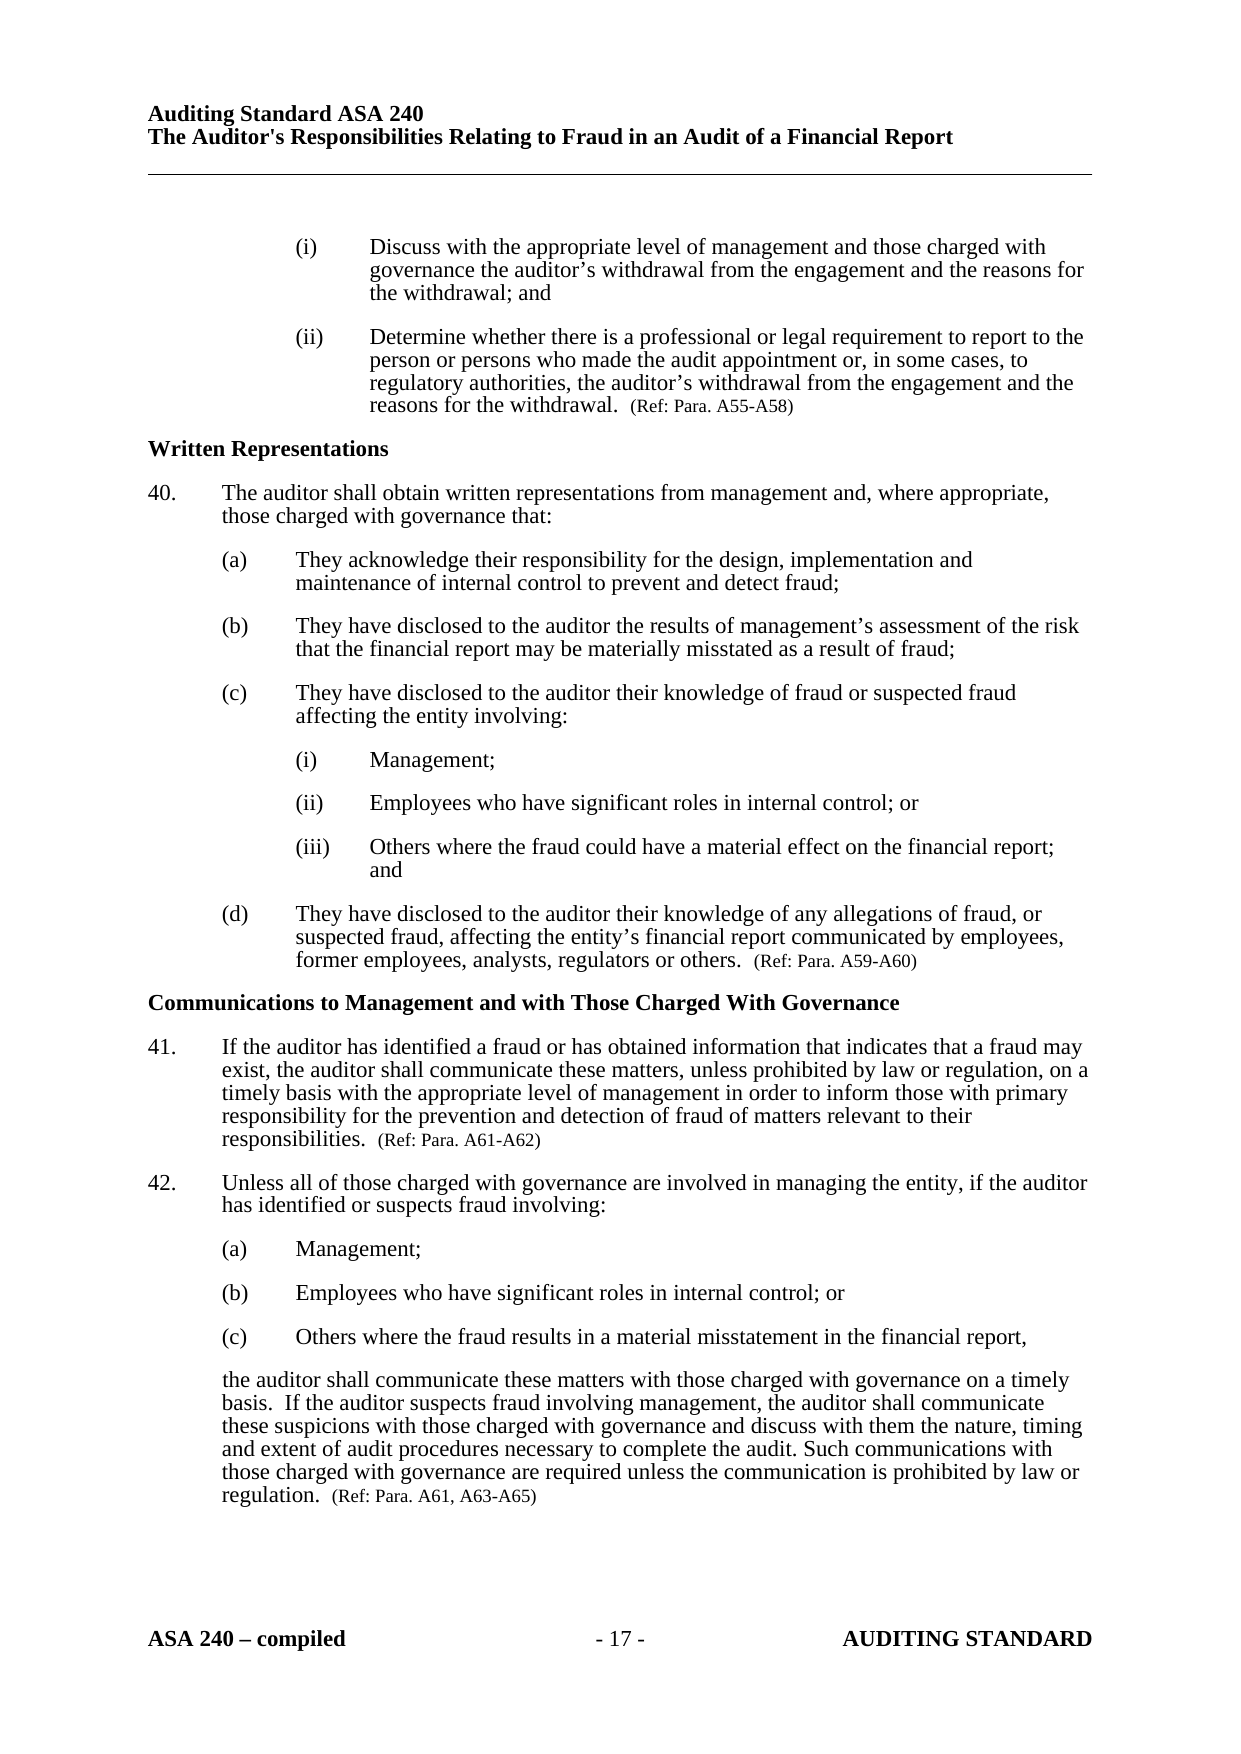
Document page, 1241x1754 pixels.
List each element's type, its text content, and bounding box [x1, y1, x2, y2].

text the auditor shall communicate these matters with those charged with governance on a timely basis. If the auditor suspects fraud involving management, the auditor shall communicate these suspicions with those charged with governance and discuss with them the nature, timing and extent of audit procedures necessary to complete the audit. Such communications with those charged with governance are required unless the communication is prohibited by law or regulation. (Ref: Para. A61, A63-A65) [222, 1369, 1092, 1507]
list Management; [295, 749, 1092, 772]
list Employees who have significant roles in internal control; or [295, 792, 1092, 815]
list Others where the fraud results in a material misstatement in the financial report, [222, 1326, 1092, 1349]
list Others where the fraud could have a material effect on the financial report; and [295, 836, 1092, 882]
list Employees who have significant roles in internal control; or [222, 1282, 1092, 1305]
list Management; [222, 1238, 1092, 1261]
list They have disclosed to the auditor the results of management’s assessment of the risk that the financial report may be materially misstated as a result of fraud; [222, 615, 1092, 661]
list They have disclosed to the auditor their knowledge of any allegations of fraud, or suspected fraud, affecting the entity’s financial report communicated by employees, former employees, analysts, regulators or others. (Ref: Para. A59-A60) [222, 903, 1092, 972]
list Determine whether there is a professional or legal requirement to report to the person or persons who made the audit appointment or, in some cases, to regulatory authorities, the auditor’s withdrawal from the engagement and the reasons for the withdrawal. (Ref: Para. A55-A58) [295, 326, 1092, 417]
list Discuss with the appropriate level of management and those charged with governance the auditor’s withdrawal from the engagement and the reasons for the withdrawal; and [295, 236, 1092, 305]
text Unless all of those charged with governance are involved in managing the entity, if the auditor has identified or suspects fraud involving: [148, 1172, 1092, 1217]
list They acknowledge their responsibility for the design, implementation and maintenance of internal control to prevent and detect fraud; [222, 549, 1092, 594]
subtitle Communications to Management and with Those Charged With Governance [148, 992, 1092, 1015]
text The auditor shall obtain written representations from management and, where appropriate, those charged with governance that: [148, 482, 1092, 528]
text If the auditor has identified a fraud or has obtained information that indicates that a fraud may exist, the auditor shall communicate these matters, unless prohibited by law or regulation, on a timely basis with the appropriate level of management in order to inform those with primary responsibility for the prevention and detection of fraud of matters relevant to their responsibilities. (Ref: Para. A61-A62) [148, 1036, 1092, 1151]
subtitle Written Representations [148, 438, 1092, 461]
list They have disclosed to the auditor their knowledge of fraud or suspected fraud affecting the entity involving: [222, 682, 1092, 728]
